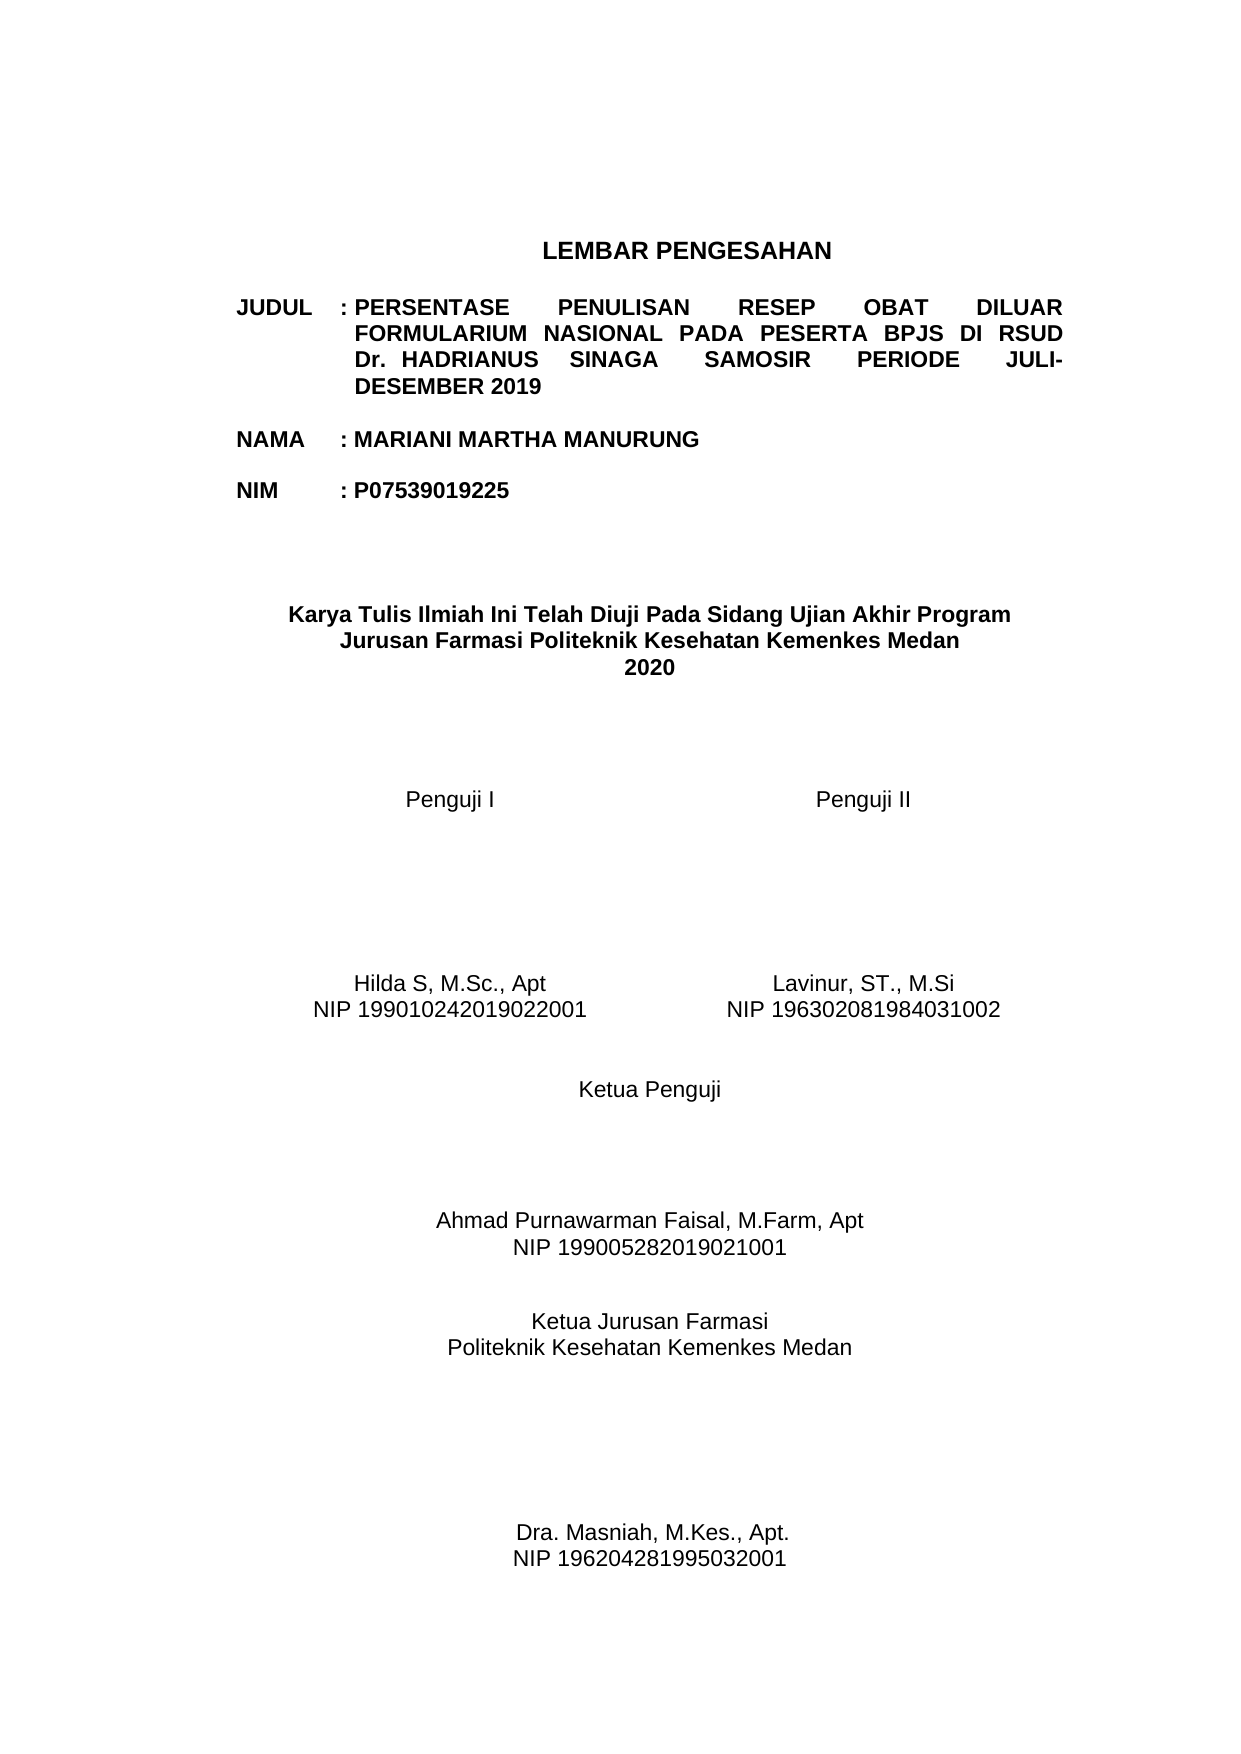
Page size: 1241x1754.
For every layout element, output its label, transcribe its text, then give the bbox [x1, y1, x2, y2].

text JUDUL : PERSENTASE PENULISAN RESEP OBAT DILUAR FORMULARIUM NASIONAL PADA PESERTA BPJS DI RSUD Dr. HADRIANUS SINAGA SAMOSIR PERIODE JULI-DESEMBER 2019 [236, 294, 1063, 399]
text Jurusan Farmasi Politeknik Kesehatan Kemenkes Medan [236, 627, 1063, 654]
table_cell Lavinur, ST., M.Si NIP 196302081984031002 [664, 970, 1063, 1023]
text NAMA : MARIANI MARTHA MANURUNG [236, 426, 1063, 452]
text Ahmad Purnawarman Faisal, M.Farm, Apt [236, 1207, 1063, 1234]
table_header Penguji II [664, 786, 1063, 970]
text Ketua Jurusan Farmasi [236, 1308, 1063, 1334]
text NIP 196204281995032001 [236, 1545, 1063, 1571]
text NIP 199005282019021001 [236, 1234, 1063, 1260]
text Karya Tulis Ilmiah Ini Telah Diuji Pada Sidang Ujian Akhir Program [236, 601, 1063, 627]
text Ketua Penguji [236, 1076, 1063, 1102]
text Politeknik Kesehatan Kemenkes Medan [236, 1334, 1063, 1361]
text NIM : P07539019225 [236, 477, 1063, 503]
text Dra. Masniah, M.Kes., Apt. [236, 1519, 1063, 1545]
text 2020 [236, 654, 1063, 680]
table_header Penguji I [236, 786, 663, 970]
text LEMBAR PENGESAHAN [236, 236, 1063, 265]
table_cell Hilda S, M.Sc., Apt NIP 199010242019022001 [236, 970, 663, 1023]
